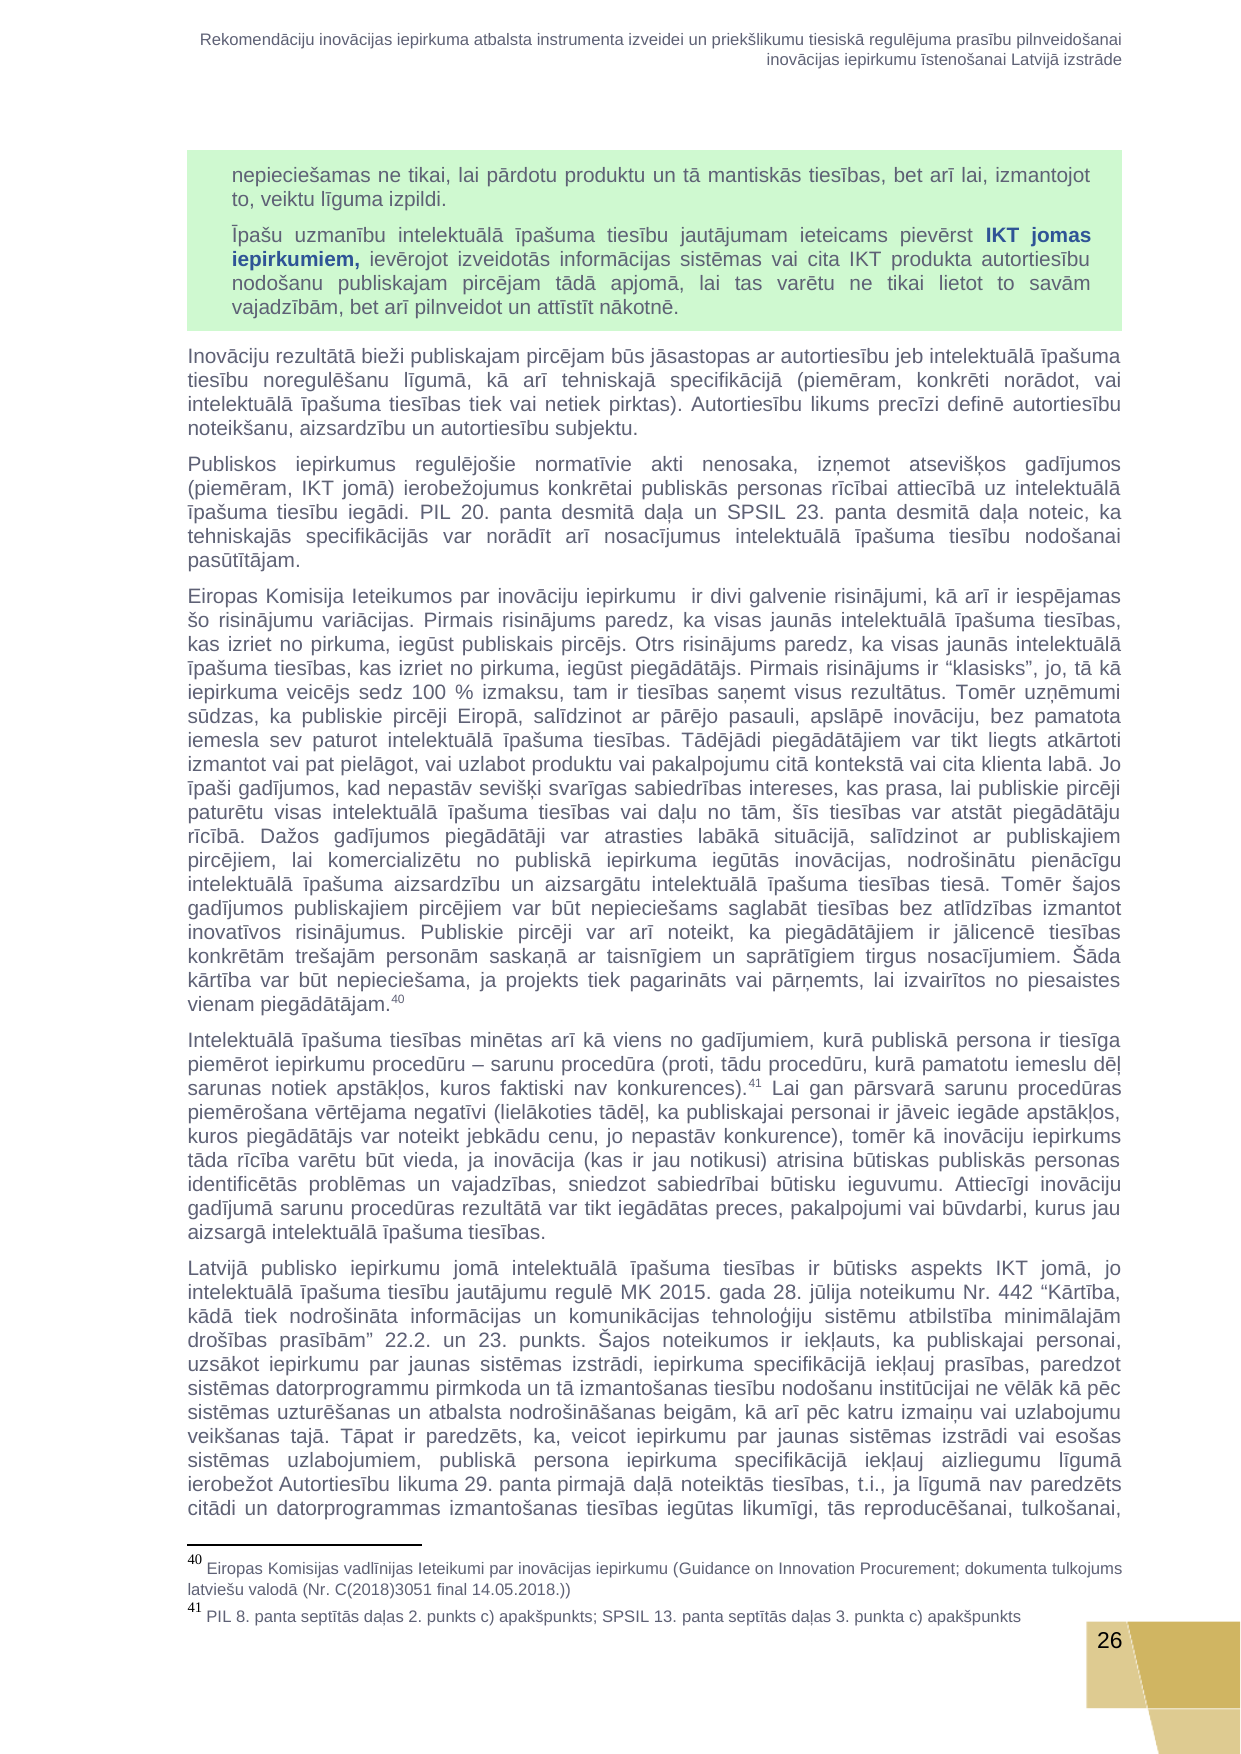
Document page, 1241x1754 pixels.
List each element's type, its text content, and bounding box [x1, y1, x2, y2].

text Eiropas Komisija Ieteikumos par inovāciju iepirkumu ir divi galvenie risinājumi, kā arī ir iespējamas šo risinājumu variācijas. Pirmais risinājums paredz, ka visas jaunās intelektuālā īpašuma tiesības, kas izriet no pirkuma, iegūst publiskais pircējs. Otrs risinājums paredz, ka visas jaunās intelektuālā īpašuma tiesības, kas izriet no pirkuma, iegūst piegādātājs. Pirmais risinājums ir “klasisks”, jo, tā kā iepirkuma veicējs sedz 100 % izmaksu, tam ir tiesības saņemt visus rezultātus. Tomēr uzņēmumi sūdzas, ka publiskie pircēji Eiropā, salīdzinot ar pārējo pasauli, apslāpē inovāciju, bez pamatota iemesla sev paturot intelektuālā īpašuma tiesības. Tādējādi piegādātājiem var tikt liegts atkārtoti izmantot vai pat pielāgot, vai uzlabot produktu vai pakalpojumu citā kontekstā vai cita klienta labā. Jo īpaši gadījumos, kad nepastāv sevišķi svarīgas sabiedrības intereses, kas prasa, lai publiskie pircēji paturētu visas intelektuālā īpašuma tiesības vai daļu no tām, šīs tiesības var atstāt piegādātāju rīcībā. Dažos gadījumos piegādātāji var atrasties labākā situācijā, salīdzinot ar publiskajiem pircējiem, lai komercializētu no publiskā iepirkuma iegūtās inovācijas, nodrošinātu pienācīgu intelektuālā īpašuma aizsardzību un aizsargātu intelektuālā īpašuma tiesības tiesā. Tomēr šajos gadījumos publiskajiem pircējiem var būt nepieciešams saglabāt tiesības bez atlīdzības izmantot inovatīvos risinājumus. Publiskie pircēji var arī noteikt, ka piegādātājiem ir jālicencē tiesības konkrētām trešajām personām saskaņā ar taisnīgiem un saprātīgiem tirgus nosacījumiem. Šāda kārtība var būt nepieciešama, ja projekts tiek pagarināts vai pārņemts, lai izvairītos no piesaistes vienam piegādātājam. [187, 584, 1122, 1016]
text Inovāciju rezultātā bieži publiskajam pircējam būs jāsastopas ar autortiesību jeb intelektuālā īpašuma tiesību noregulēšanu līgumā, kā arī tehniskajā specifikācijā (piemēram, konkrēti norādot, vai intelektuālā īpašuma tiesības tiek vai netiek pirktas). Autortiesību likums precīzi definē autortiesību noteikšanu, aizsardzību un autortiesību subjektu. [187, 344, 1122, 439]
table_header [187, 150, 1122, 331]
text Publiskos iepirkumus regulējošie normatīvie akti nenosaka, izņemot atsevišķos gadījumos (piemēram, IKT jomā) ierobežojumus konkrētai publiskās personas rīcībai attiecībā uz intelektuālā īpašuma tiesību iegādi. PIL 20. panta desmitā daļa un SPSIL 23. panta desmitā daļa noteic, ka tehniskajās specifikācijās var norādīt arī nosacījumus intelektuālā īpašuma tiesību nodošanai pasūtītājam. [187, 452, 1122, 572]
text Intelektuālā īpašuma tiesības minētas arī kā viens no gadījumiem, kurā publiskā persona ir tiesīga piemērot iepirkumu procedūru – sarunu procedūra (proti, tādu procedūru, kurā pamatotu iemeslu dēļ sarunas notiek apstākļos, kuros faktiski nav konkurences). Lai gan pārsvarā sarunu procedūras piemērošana vērtējama negatīvi (lielākoties tādēļ, ka publiskajai personai ir jāveic iegāde apstākļos, kuros piegādātājs var noteikt jebkādu cenu, jo nepastāv konkurence), tomēr kā inovāciju iepirkums tāda rīcība varētu būt vieda, ja inovācija (kas ir jau notikusi) atrisina būtiskas publiskās personas identificētās problēmas un vajadzības, sniedzot sabiedrībai būtisku ieguvumu. Attiecīgi inovāciju gadījumā sarunu procedūras rezultātā var tikt iegādātas preces, pakalpojumi vai būvdarbi, kurus jau aizsargā intelektuālā īpašuma tiesības. [187, 1028, 1122, 1244]
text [187, 1256, 1122, 1520]
